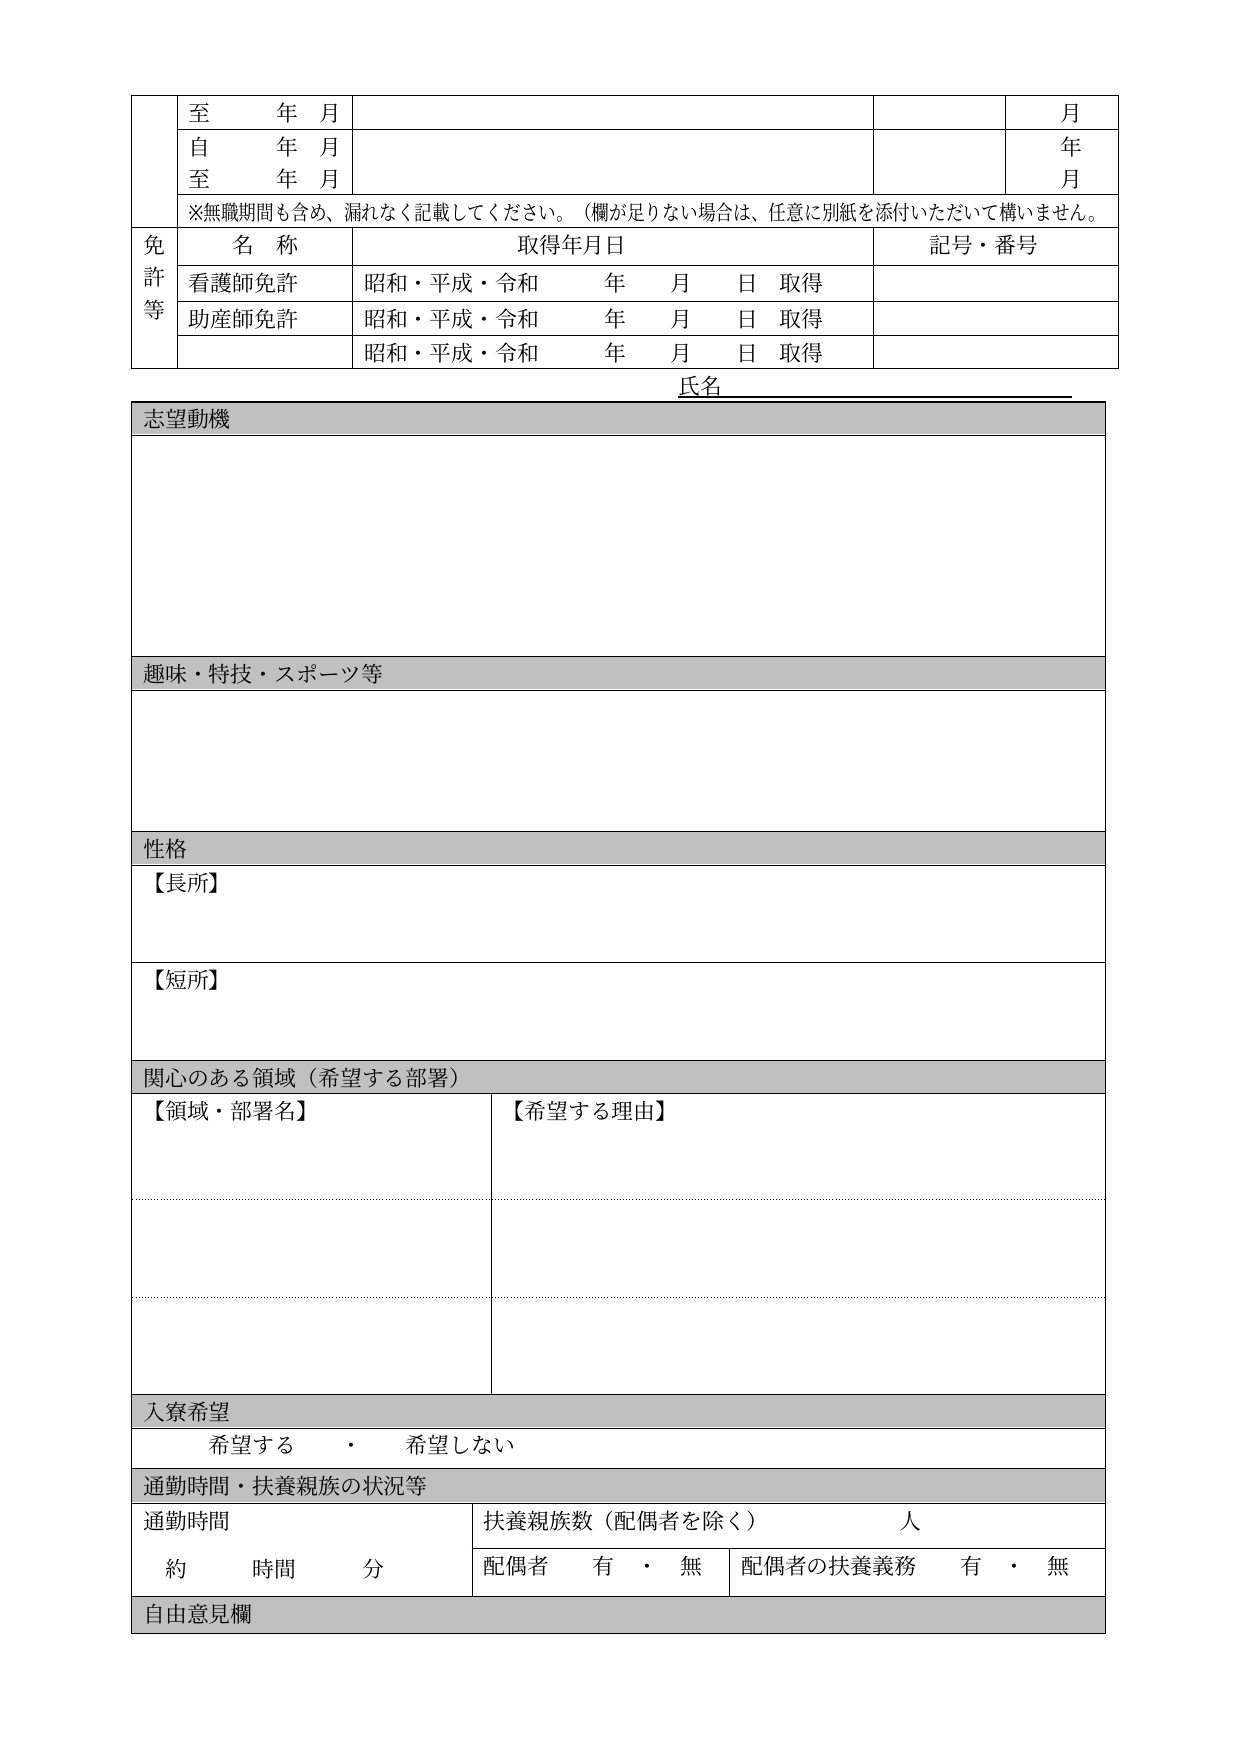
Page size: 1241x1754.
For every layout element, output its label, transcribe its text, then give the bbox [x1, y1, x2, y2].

table_cell 【希望する理由】 [492, 1094, 1105, 1199]
table_cell 通勤時間 約 時間 分 [132, 1504, 472, 1596]
table_header 志望動機 [132, 403, 1105, 434]
table_cell [874, 266, 1118, 301]
table_cell 昭和・平成・令和 年 月 日 取得 [353, 336, 873, 368]
table_cell 関心のある領域（希望する部署） [132, 1061, 1105, 1093]
table_cell 助産師免許 [178, 302, 352, 335]
table_cell 記号・番号 [874, 228, 1118, 264]
text 氏名 [131, 369, 1106, 401]
table_cell 【長所】 [132, 866, 1105, 962]
table_cell 昭和・平成・令和 年 月 日 取得 [353, 302, 873, 335]
table_cell ※無職期間も含め、漏れなく記載してください。（欄が足りない場合は、任意に別紙を添付いただいて構いません。 [178, 195, 1118, 227]
table_cell [132, 691, 1105, 831]
table_cell 配偶者 有 ・ 無 [473, 1549, 729, 1596]
table_cell 昭和・平成・令和 年 月 日 取得 [353, 266, 873, 301]
table_cell 自 年 月 至 年 月 [178, 130, 352, 194]
table_cell [874, 336, 1118, 368]
table_cell 年 月 [1006, 130, 1118, 194]
table_cell [874, 130, 1005, 194]
table_cell [132, 1199, 491, 1297]
table_cell 通勤時間・扶養親族の状況等 [132, 1469, 1105, 1502]
table_cell 名 称 [178, 228, 352, 264]
table_cell [353, 130, 873, 194]
table_cell 自由意見欄 [132, 1597, 1105, 1633]
table_cell 【短所】 [132, 963, 1105, 1060]
table_cell [492, 1199, 1105, 1297]
table_cell [353, 96, 873, 128]
table_cell [132, 436, 1105, 656]
table_cell 自 年 月 至 年 月 [178, 96, 352, 128]
table_cell 希望する ・ 希望しない [132, 1429, 1105, 1468]
table_cell 性格 [132, 832, 1105, 864]
table_cell 入寮希望 [132, 1395, 1105, 1427]
table_cell 年 月 [1006, 96, 1118, 128]
table_cell 取得年月日 [353, 228, 873, 264]
table_cell 免許等 [132, 228, 177, 368]
table_cell [492, 1297, 1105, 1394]
table_cell [874, 302, 1118, 335]
table_cell 【領域・部署名】 [132, 1094, 491, 1199]
table_cell 配偶者の扶養義務 有 ・ 無 [730, 1549, 1105, 1596]
table_cell [132, 1297, 491, 1394]
table_cell 看護師免許 [178, 266, 352, 301]
table_cell [178, 336, 352, 368]
table_cell [874, 96, 1005, 128]
table_cell 趣味・特技・スポーツ等 [132, 657, 1105, 689]
table_cell 扶養親族数（配偶者を除く） 人 [473, 1504, 1105, 1548]
